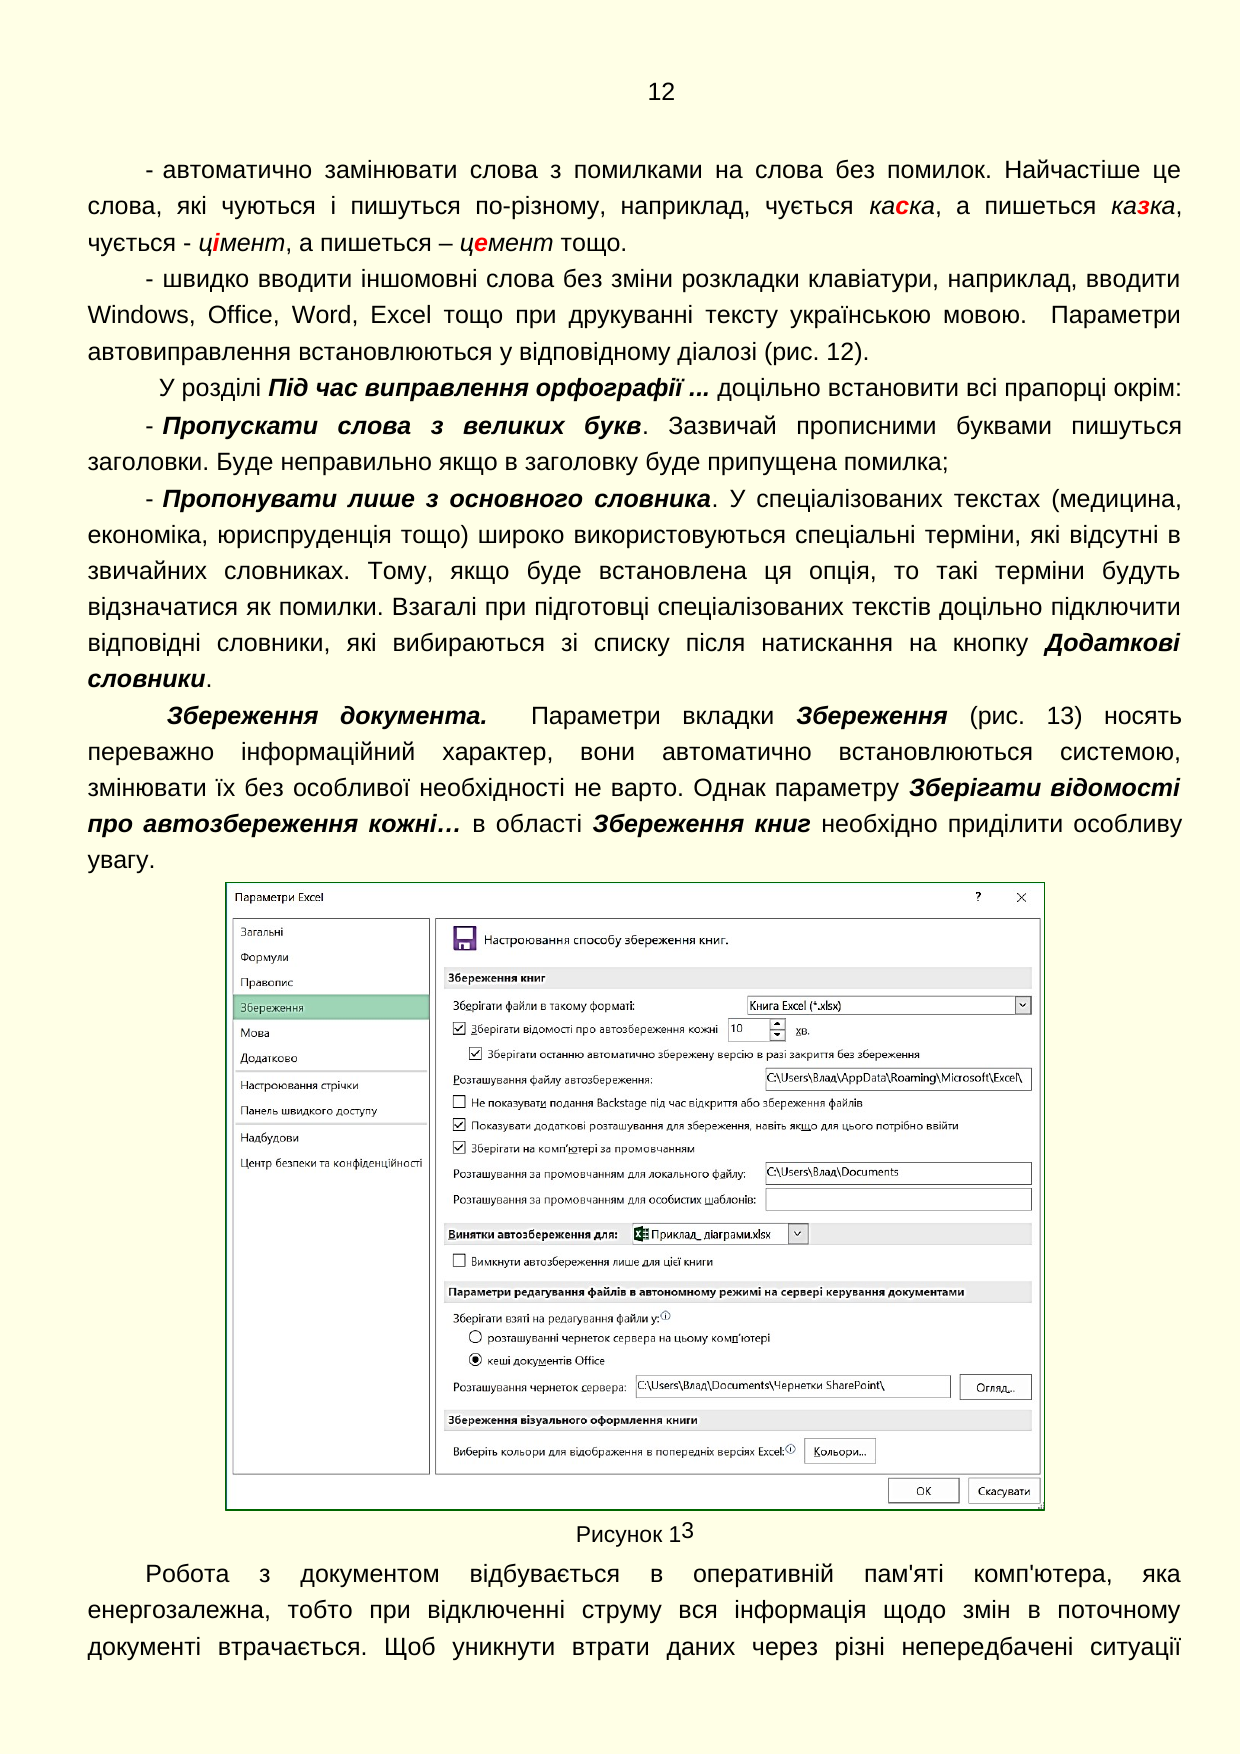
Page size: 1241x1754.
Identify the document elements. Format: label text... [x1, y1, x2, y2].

list Пропонувати лише з основного словника. У спеціалізованих текстах (медицина, економіка, юриспруденція тощо) широко використовуються спеціальні терміни, які відсутні в звичайних словниках. Тому, якщо буде встановлена ця опція, то такі терміни будуть відзначатися як помилки. Взагалі при підготовці спеціалізованих текстів доцільно підключити відповідні словники, які вибираються зі списку після натискання на кнопку Додаткові словники. [87, 483, 1182, 693]
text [87, 1559, 1182, 1660]
list Пропускати слова з великих букв. Зазвичай прописними буквами пишуться заголовки. Буде неправильно якщо в заголовку буде припущена помилка; [87, 411, 1182, 476]
text У розділі Під час виправлення орфографії ... доцільно встановити всі прапорці окрім: [87, 373, 1182, 402]
list автоматично замінювати слова з помилками на слова без помилок. Найчастіше це слова, які чуються і пишуться по-різному, наприклад, чується каска, а пишеться казка, чується - цімент, а пишеться – цемент тощо. [87, 155, 1182, 256]
text Збереження документа. Параметри вкладки Збереження (рис. 13) носять переважно інформаційний характер, вони автоматично встановлюються системою, змінювати їх без особливої необхідності не варто. Однак параметру Зберігати відомості про автозбереження кожні… в області Збереження книг необхідно приділити особливу увагу. [87, 701, 1182, 874]
list швидко вводити іншомовні слова без зміни розкладки клавіатури, наприклад, вводити Windows, Office, Word, Excel тощо при друкуванні тексту українською мовою. Параметри автовиправлення встановлюються у відповідному діалозі (рис. 12). [87, 264, 1182, 365]
picture [226, 883, 1044, 1509]
picture [563, 1515, 706, 1546]
